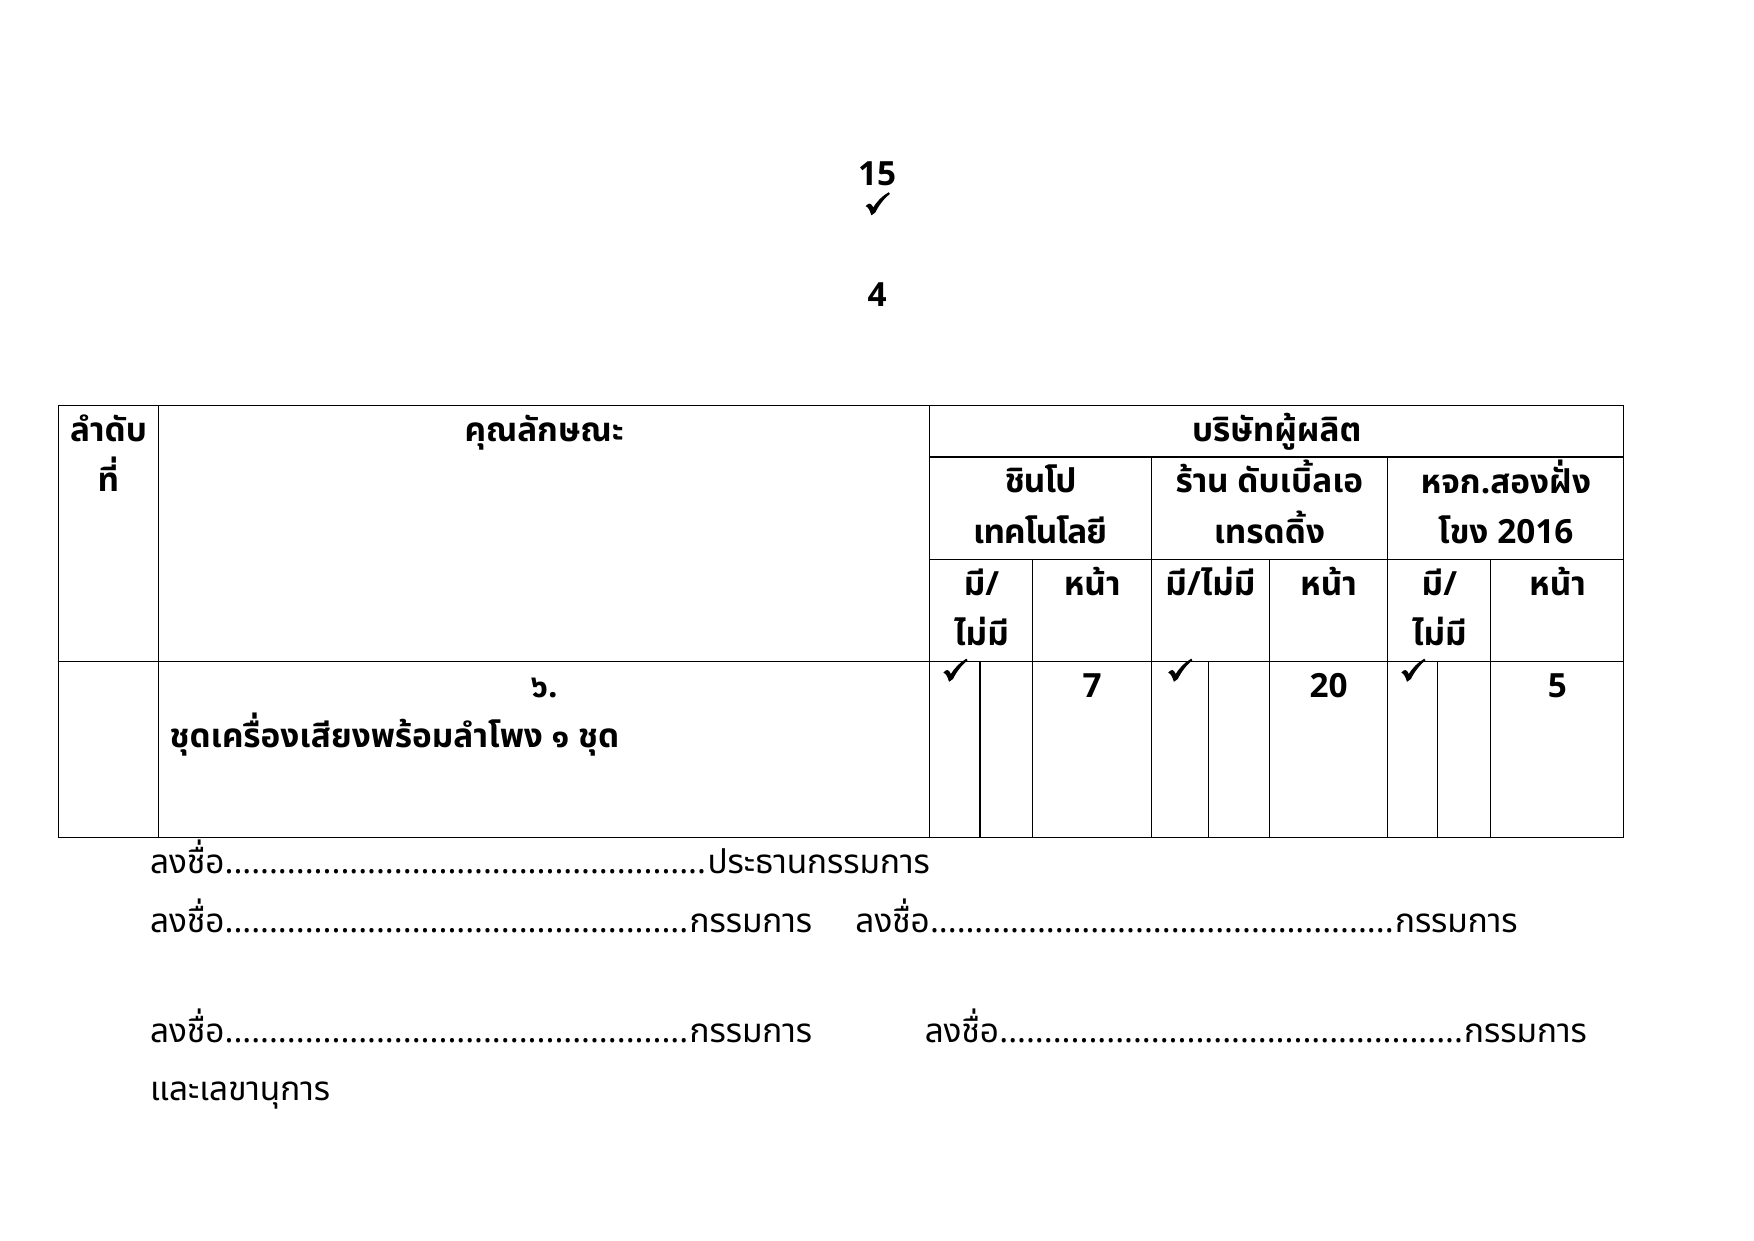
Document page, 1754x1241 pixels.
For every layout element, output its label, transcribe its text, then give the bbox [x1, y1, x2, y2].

table_cell ชินโป เทคโนโลยี [930, 458, 1151, 559]
table_cell ๖. [59, 662, 158, 837]
table_cell หน้า [1033, 560, 1151, 661]
table_header คุณลักษณะ [159, 406, 929, 661]
table_cell มี/ไม่มี [930, 560, 1032, 661]
table_cell [1388, 662, 1437, 837]
table_cell หน้า [1270, 560, 1387, 661]
table_cell หจก.สองฝั่งโขง 2016 [1388, 458, 1623, 559]
table_cell [1438, 662, 1490, 837]
table_cell 5 [1491, 662, 1623, 837]
table_cell หน้า [1491, 560, 1623, 661]
table_cell มี/ไม่มี [1388, 560, 1490, 661]
table_cell [981, 662, 1032, 837]
table_cell [1209, 662, 1269, 837]
table_cell [1152, 662, 1208, 837]
table_cell 7 [1033, 662, 1151, 837]
table_header บริษัทผู้ผลิต [930, 406, 1623, 456]
table_cell [930, 662, 979, 837]
table_cell ชุดเครื่องเสียงพร้อมลำโพง ๑ ชุด คุณลักษณะพื้นฐาน ๑.๑ เครื่องขยายเสียง (๑) รองรับการเชื่อมต่อแบบ Bluetoothและ USB ได้ (๒) มีช่องต่อสายสัญญาณแบบ XLR, AUX (๓) รองรับไฟล์เสียงแบบ MP๓, WMA, ACC(ACC+), Apple lossless, ALAC, FLAC, APE, WAV ได้หรือดีกว่า (๔) รองรับการเชื่อมต่อไมค์โครโฟนคอนเดนเซอร์ได้ (๕) มีตัวปรับ BASS และ TREBLE ได้ [159, 662, 929, 837]
table_cell 20 [1270, 662, 1387, 837]
table_header ลำดับที่ [59, 406, 158, 661]
table_cell ร้าน ดับเบิ้ลเอ เทรดดิ้ง [1152, 458, 1387, 559]
table_cell มี/ไม่มี [1152, 560, 1269, 661]
